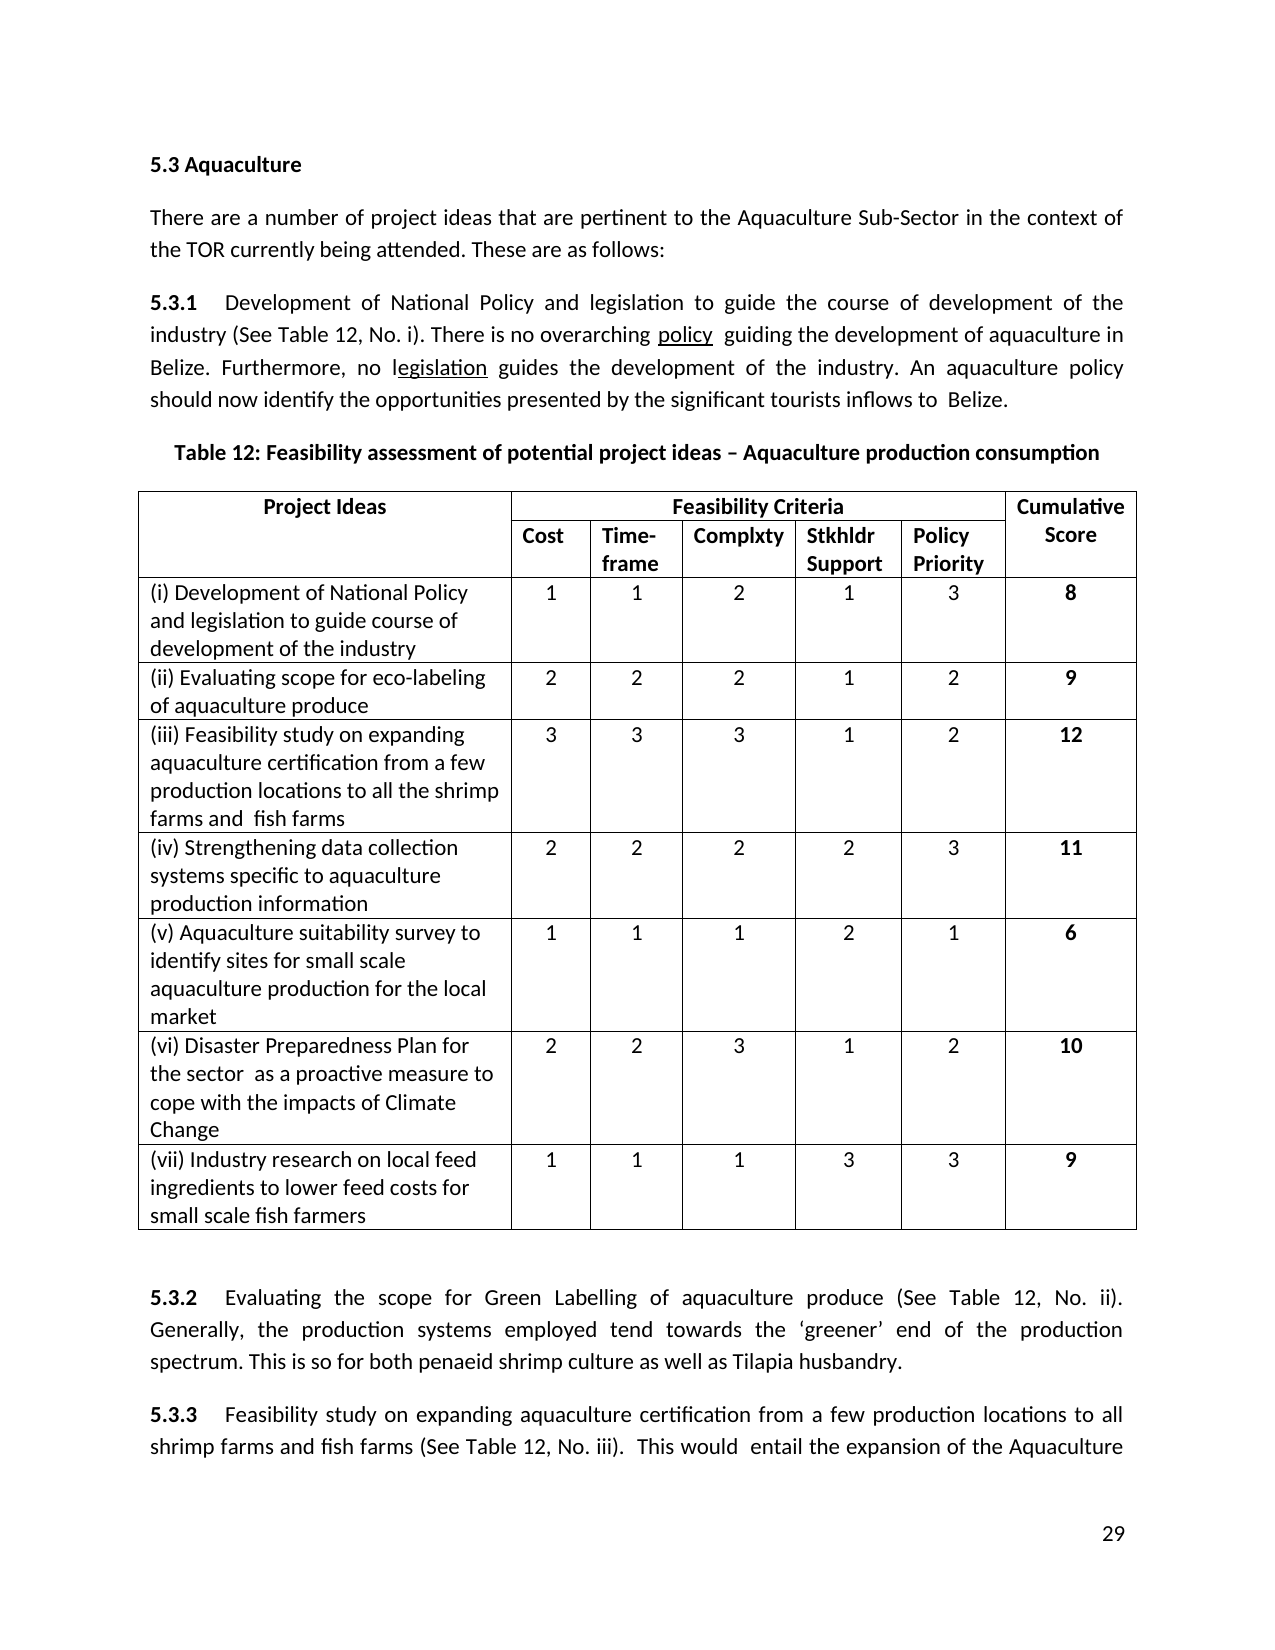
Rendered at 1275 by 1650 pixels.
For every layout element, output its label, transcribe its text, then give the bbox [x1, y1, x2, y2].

table_cell 3 [902, 833, 1005, 917]
table_cell 10 [1006, 1032, 1136, 1144]
table_cell 2 [796, 833, 901, 917]
table_cell 9 [1006, 663, 1136, 719]
table_cell 3 [683, 1032, 795, 1144]
table_cell 2 [902, 1032, 1005, 1144]
table_cell Cost [512, 521, 590, 577]
text 5.3.2 Evaluating the scope for Green Labelling of aquaculture produce (See Table 12, No. ii). Generally, the production systems employed tend towards the ‘greener’ end of the production spectrum. This is so for both penaeid shrimp culture as well as Tilapia husbandry. [150, 1283, 1125, 1375]
table_cell Time-frame [591, 521, 682, 577]
table_cell 1 [512, 919, 590, 1031]
table_cell (v) Aquaculture suitability survey to identify sites for small scale aquaculture production for the local market [139, 919, 511, 1031]
text There are a number of project ideas that are pertinent to the Aquaculture Sub-Sector in the context of the TOR currently being attended. These are as follows: [150, 203, 1125, 263]
table_cell 3 [512, 720, 590, 832]
text Table 12: Feasibility assessment of potential project ideas – Aquaculture production consumption [150, 438, 1125, 466]
table_cell 2 [683, 578, 795, 662]
table_cell 12 [1006, 720, 1136, 832]
table_cell Complxty [683, 521, 795, 577]
table_cell 9 [1006, 1145, 1136, 1229]
table_cell 1 [796, 720, 901, 832]
table_cell 6 [1006, 919, 1136, 1031]
table_cell 3 [683, 720, 795, 832]
table_cell 1 [796, 1032, 901, 1144]
table_cell 1 [591, 919, 682, 1031]
table_cell 2 [591, 663, 682, 719]
table_cell 2 [591, 833, 682, 917]
table_cell 2 [512, 833, 590, 917]
table_cell Stkhldr Support [796, 521, 901, 577]
table_cell 3 [591, 720, 682, 832]
table_cell 1 [796, 578, 901, 662]
table_cell 2 [683, 833, 795, 917]
table_cell 2 [591, 1032, 682, 1144]
table_cell (iv) Strengthening data collection systems specific to aquaculture production information [139, 833, 511, 917]
table_cell 1 [512, 578, 590, 662]
table_cell 3 [902, 1145, 1005, 1229]
table_cell 2 [796, 919, 901, 1031]
table_cell (vii) Industry research on local feed ingredients to lower feed costs for small scale fish farmers [139, 1145, 511, 1229]
table_cell Policy Priority [902, 521, 1005, 577]
table_cell 2 [902, 663, 1005, 719]
table_cell (vi) Disaster Preparedness Plan for the sector as a proactive measure to cope with the impacts of Climate Change [139, 1032, 511, 1144]
table_cell 2 [902, 720, 1005, 832]
table_cell 1 [591, 1145, 682, 1229]
table_cell 3 [902, 578, 1005, 662]
table_cell 1 [796, 663, 901, 719]
table_cell (iii) Feasibility study on expanding aquaculture certification from a few production locations to all the shrimp farms and fish farms [139, 720, 511, 832]
table_header Cumulative Score [1006, 492, 1136, 577]
table_cell 8 [1006, 578, 1136, 662]
table_cell (i) Development of National Policy and legislation to guide course of development of the industry [139, 578, 511, 662]
table_cell 2 [512, 1032, 590, 1144]
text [150, 1400, 1125, 1460]
table_cell 11 [1006, 833, 1136, 917]
table_header Project Ideas [139, 492, 511, 577]
text 5.3.1 Development of National Policy and legislation to guide the course of development of the industry (See Table 12, No. i). There is no overarching policy guiding the development of aquaculture in Belize. Furthermore, no legislation guides the development of the industry. An aquaculture policy should now identify the opportunities presented by the significant tourists inflows to Belize. [150, 288, 1125, 413]
table_cell 1 [902, 919, 1005, 1031]
table_cell 1 [683, 919, 795, 1031]
text 5.3 Aquaculture [150, 150, 1125, 178]
table_cell 1 [683, 1145, 795, 1229]
table_cell (ii) Evaluating scope for eco-labeling of aquaculture produce [139, 663, 511, 719]
table_cell 1 [591, 578, 682, 662]
table_cell 2 [512, 663, 590, 719]
table_cell 1 [512, 1145, 590, 1229]
table_header Feasibility Criteria [512, 492, 1005, 520]
table_cell 3 [796, 1145, 901, 1229]
table_cell 2 [683, 663, 795, 719]
